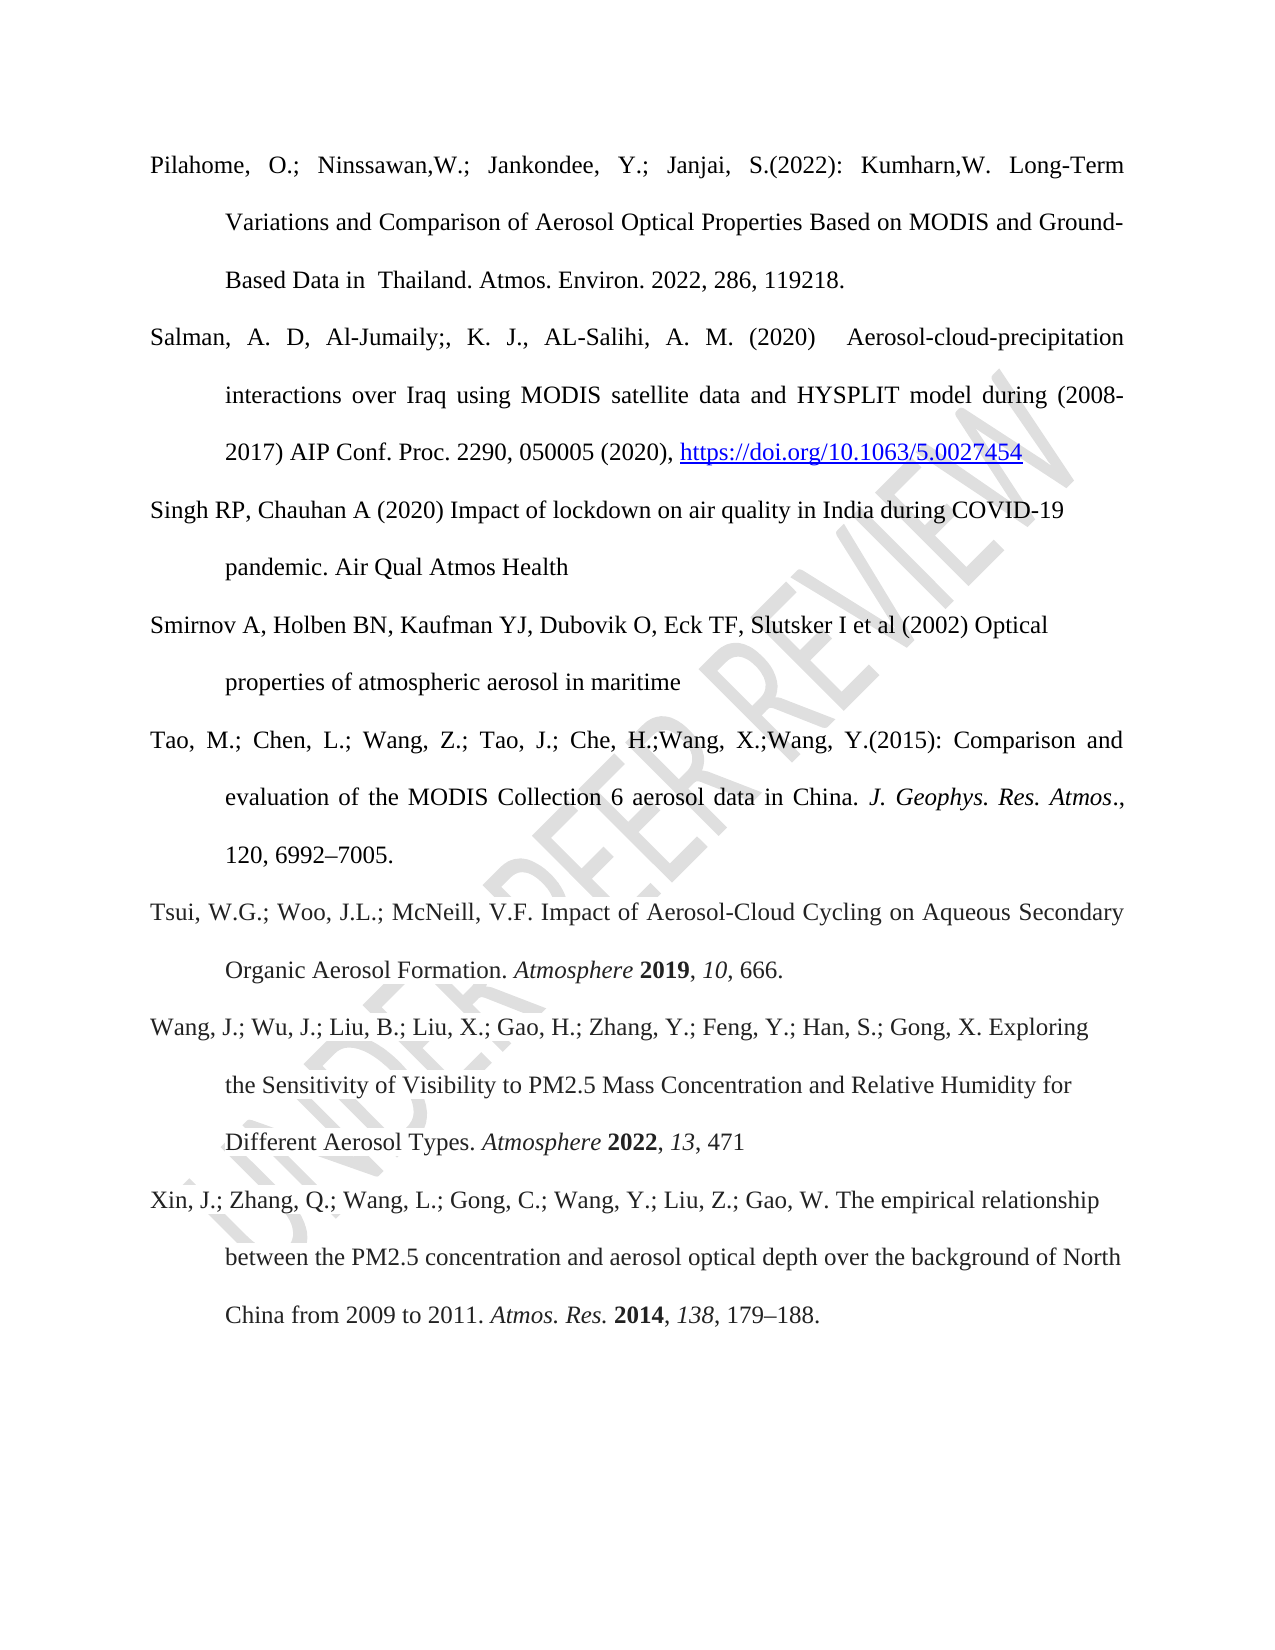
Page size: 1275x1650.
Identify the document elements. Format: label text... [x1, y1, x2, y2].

text Salman, A. D, Al-Jumaily;, K. J., AL-Salihi, A. M. (2020) Aerosol-cloud-precipitation interactions over Iraq using MODIS satellite data and HYSPLIT model during (2008-2017) AIP Conf. Proc. 2290, 050005 (2020), https://doi.org/10.1063/5.0027454 [150, 322, 1125, 466]
text Tao, M.; Chen, L.; Wang, Z.; Tao, J.; Che, H.;Wang, X.;Wang, Y.(2015): Comparison and evaluation of the MODIS Collection 6 aerosol data in China. J. Geophys. Res. Atmos., 120, 6992–7005. [150, 725, 1125, 869]
text Wang, J.; Wu, J.; Liu, B.; Liu, X.; Gao, H.; Zhang, Y.; Feng, Y.; Han, S.; Gong, X. Exploring the Sensitivity of Visibility to PM2.5 Mass Concentration and Relative Humidity for Different Aerosol Types. Atmosphere 2022, 13, 471 [150, 1012, 1125, 1156]
text Tsui, W.G.; Woo, J.L.; McNeill, V.F. Impact of Aerosol-Cloud Cycling on Aqueous Secondary Organic Aerosol Formation. Atmosphere 2019, 10, 666. [150, 897, 1125, 984]
text Xin, J.; Zhang, Q.; Wang, L.; Gong, C.; Wang, Y.; Liu, Z.; Gao, W. The empirical relationship between the PM2.5 concentration and aerosol optical depth over the background of North China from 2009 to 2011. Atmos. Res. 2014, 138, 179–188. [150, 1185, 1125, 1329]
text Pilahome, O.; Ninssawan,W.; Jankondee, Y.; Janjai, S.(2022): Kumharn,W. Long-Term Variations and Comparison of Aerosol Optical Properties Based on MODIS and Ground-Based Data in Thailand. Atmos. Environ. 2022, 286, 119218. [150, 150, 1125, 294]
text Smirnov A, Holben BN, Kaufman YJ, Dubovik O, Eck TF, Slutsker I et al (2002) Optical properties of atmospheric aerosol in maritime [150, 610, 1125, 696]
text Singh RP, Chauhan A (2020) Impact of lockdown on air quality in India during COVID-19 pandemic. Air Qual Atmos Health [150, 495, 1125, 581]
